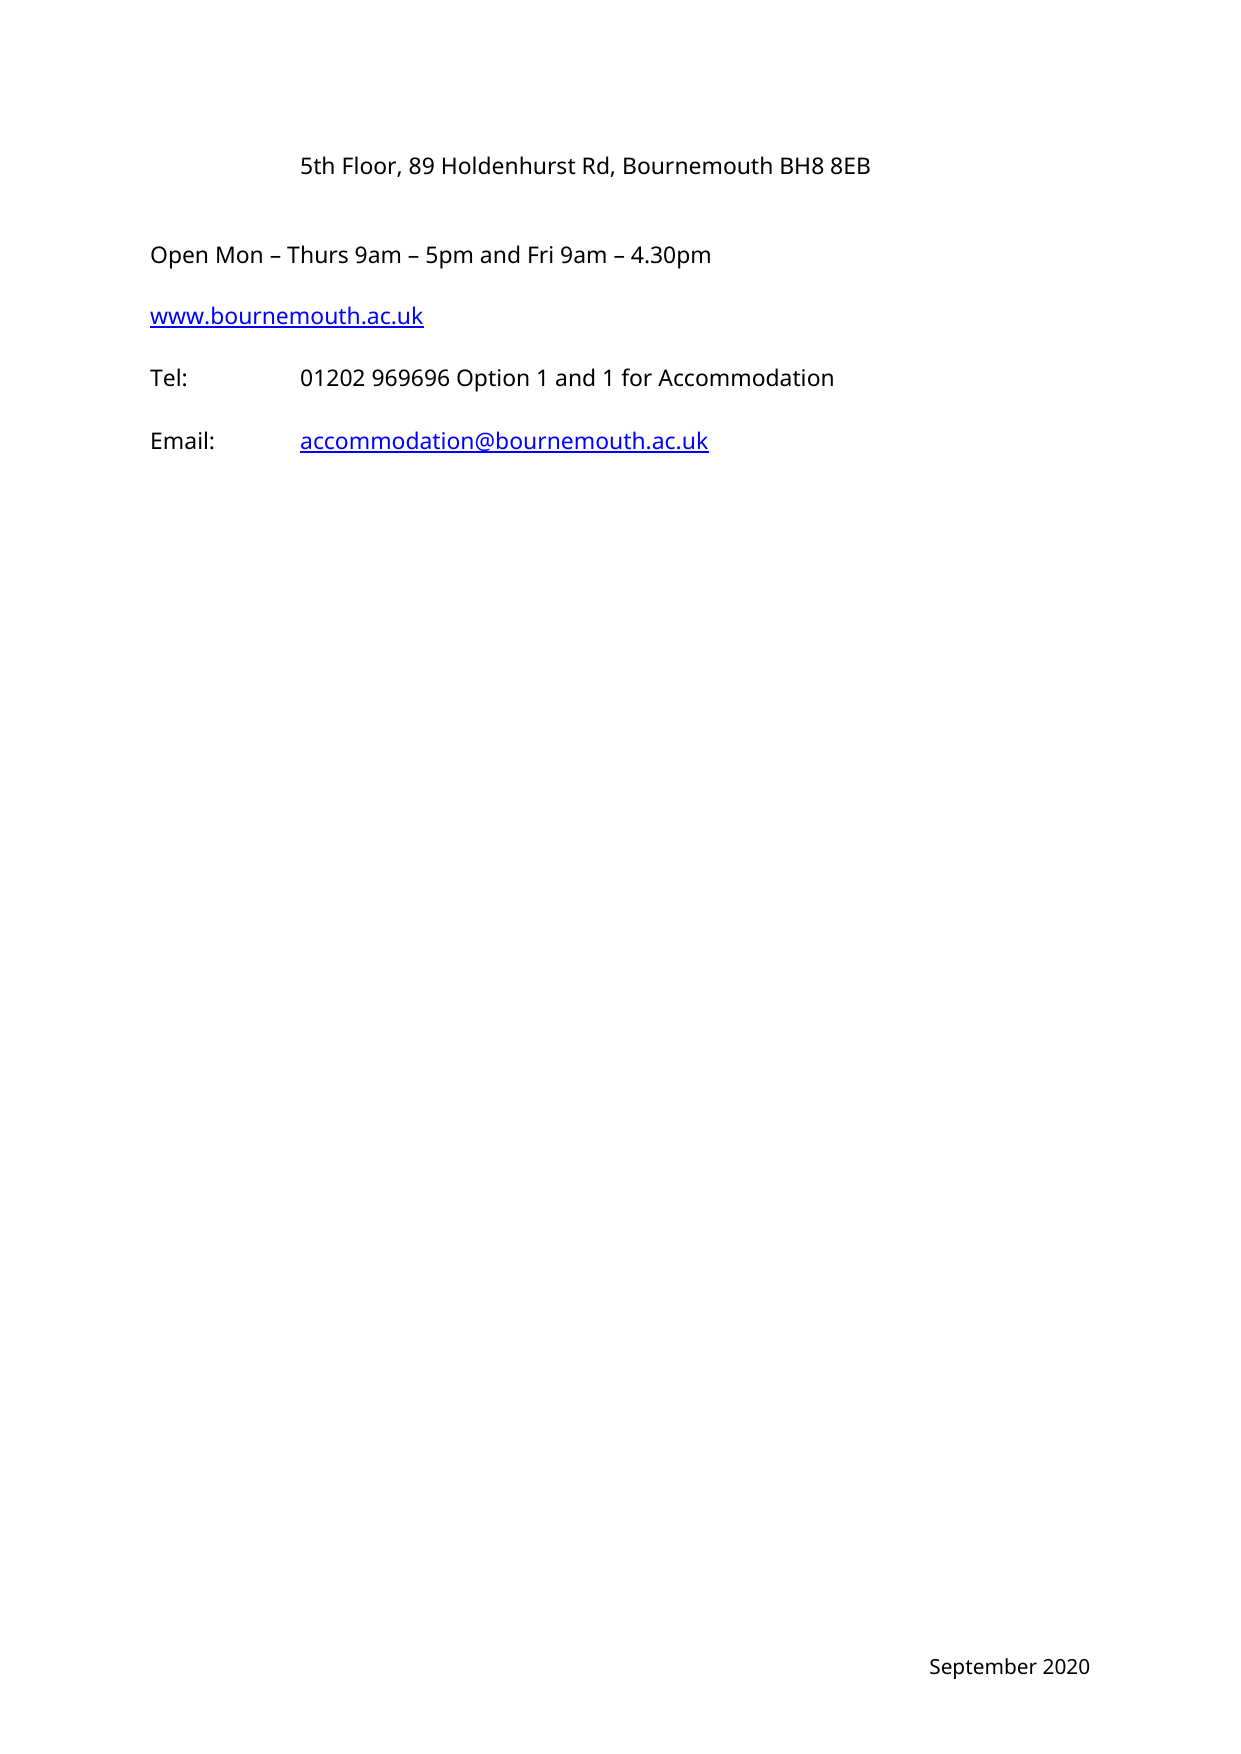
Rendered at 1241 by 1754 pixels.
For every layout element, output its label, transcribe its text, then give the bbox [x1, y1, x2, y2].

text Open Mon – Thurs 9am – 5pm and Fri 9am – 4.30pm [150, 239, 1090, 270]
text www.bournemouth.ac.uk [150, 299, 1090, 331]
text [150, 150, 1090, 210]
text Email: accommodation@bournemouth.ac.uk [150, 424, 1090, 456]
text Tel: 01202 969696 Option 1 and 1 for Accommodation [150, 362, 1090, 393]
